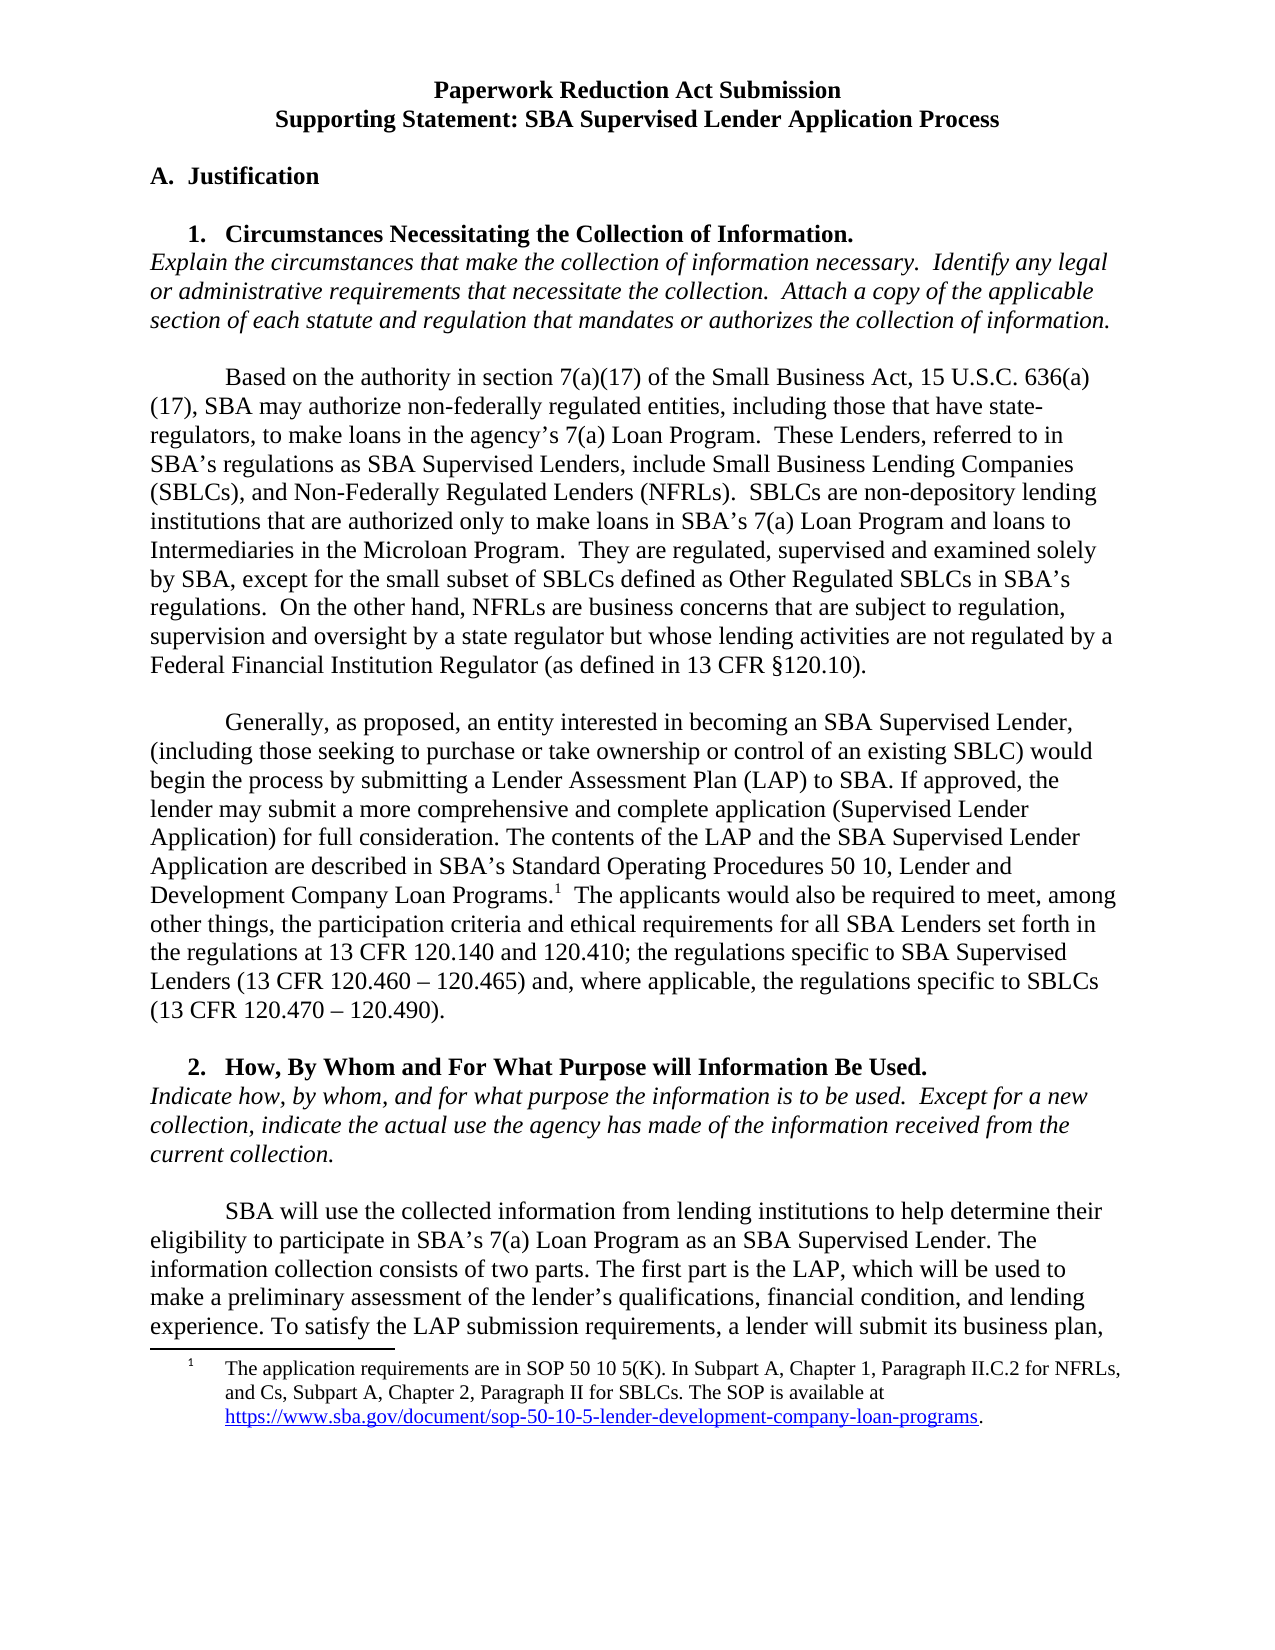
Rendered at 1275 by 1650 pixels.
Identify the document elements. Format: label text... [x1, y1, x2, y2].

text Indicate how, by whom, and for what purpose the information is to be used. Except for a new collection, indicate the actual use the agency has made of the information received from the current collection. [150, 1081, 1125, 1167]
text Generally, as proposed, an entity interested in becoming an SBA Supervised Lender, (including those seeking to purchase or take ownership or control of an existing SBLC) would begin the process by submitting a Lender Assessment Plan (LAP) to SBA. If approved, the lender may submit a more comprehensive and complete application (Supervised Lender Application) for full consideration. The contents of the LAP and the SBA Supervised Lender Application are described in SBA’s Standard Operating Procedures 50 10, Lender and Development Company Loan Programs. The applicants would also be required to meet, among other things, the participation criteria and ethical requirements for all SBA Lenders set forth in the regulations at 13 CFR 120.140 and 120.410; the regulations specific to SBA Supervised Lenders (13 CFR 120.460 – 120.465) and, where applicable, the regulations specific to SBLCs (13 CFR 120.470 – 120.490). [150, 707, 1125, 1024]
text Based on the authority in section 7(a)(17) of the Small Business Act, 15 U.S.C. 636(a)(17), SBA may authorize non-federally regulated entities, including those that have state-regulators, to make loans in the agency’s 7(a) Loan Program. These Lenders, referred to in SBA’s regulations as SBA Supervised Lenders, include Small Business Lending Companies (SBLCs), and Non-Federally Regulated Lenders (NFRLs). SBLCs are non-depository lending institutions that are authorized only to make loans in SBA’s 7(a) Loan Program and loans to Intermediaries in the Microloan Program. They are regulated, supervised and examined solely by SBA, except for the small subset of SBLCs defined as Other Regulated SBLCs in SBA’s regulations. On the other hand, NFRLs are business concerns that are subject to regulation, supervision and oversight by a state regulator but whose lending activities are not regulated by a Federal Financial Institution Regulator (as defined in 13 CFR §120.10). [150, 362, 1125, 679]
list Circumstances Necessitating the Collection of Information. [187, 219, 1125, 247]
text Explain the circumstances that make the collection of information necessary. Identify any legal or administrative requirements that necessitate the collection. Attach a copy of the applicable section of each statute and regulation that mandates or authorizes the collection of information. [150, 247, 1125, 334]
list Justification [150, 161, 1125, 190]
list How, By Whom and For What Purpose will Information Be Used. [187, 1052, 1125, 1081]
text Paperwork Reduction Act Submission [150, 75, 1125, 104]
text Supporting Statement: SBA Supervised Lender Application Process [150, 104, 1125, 132]
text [150, 1196, 1125, 1340]
